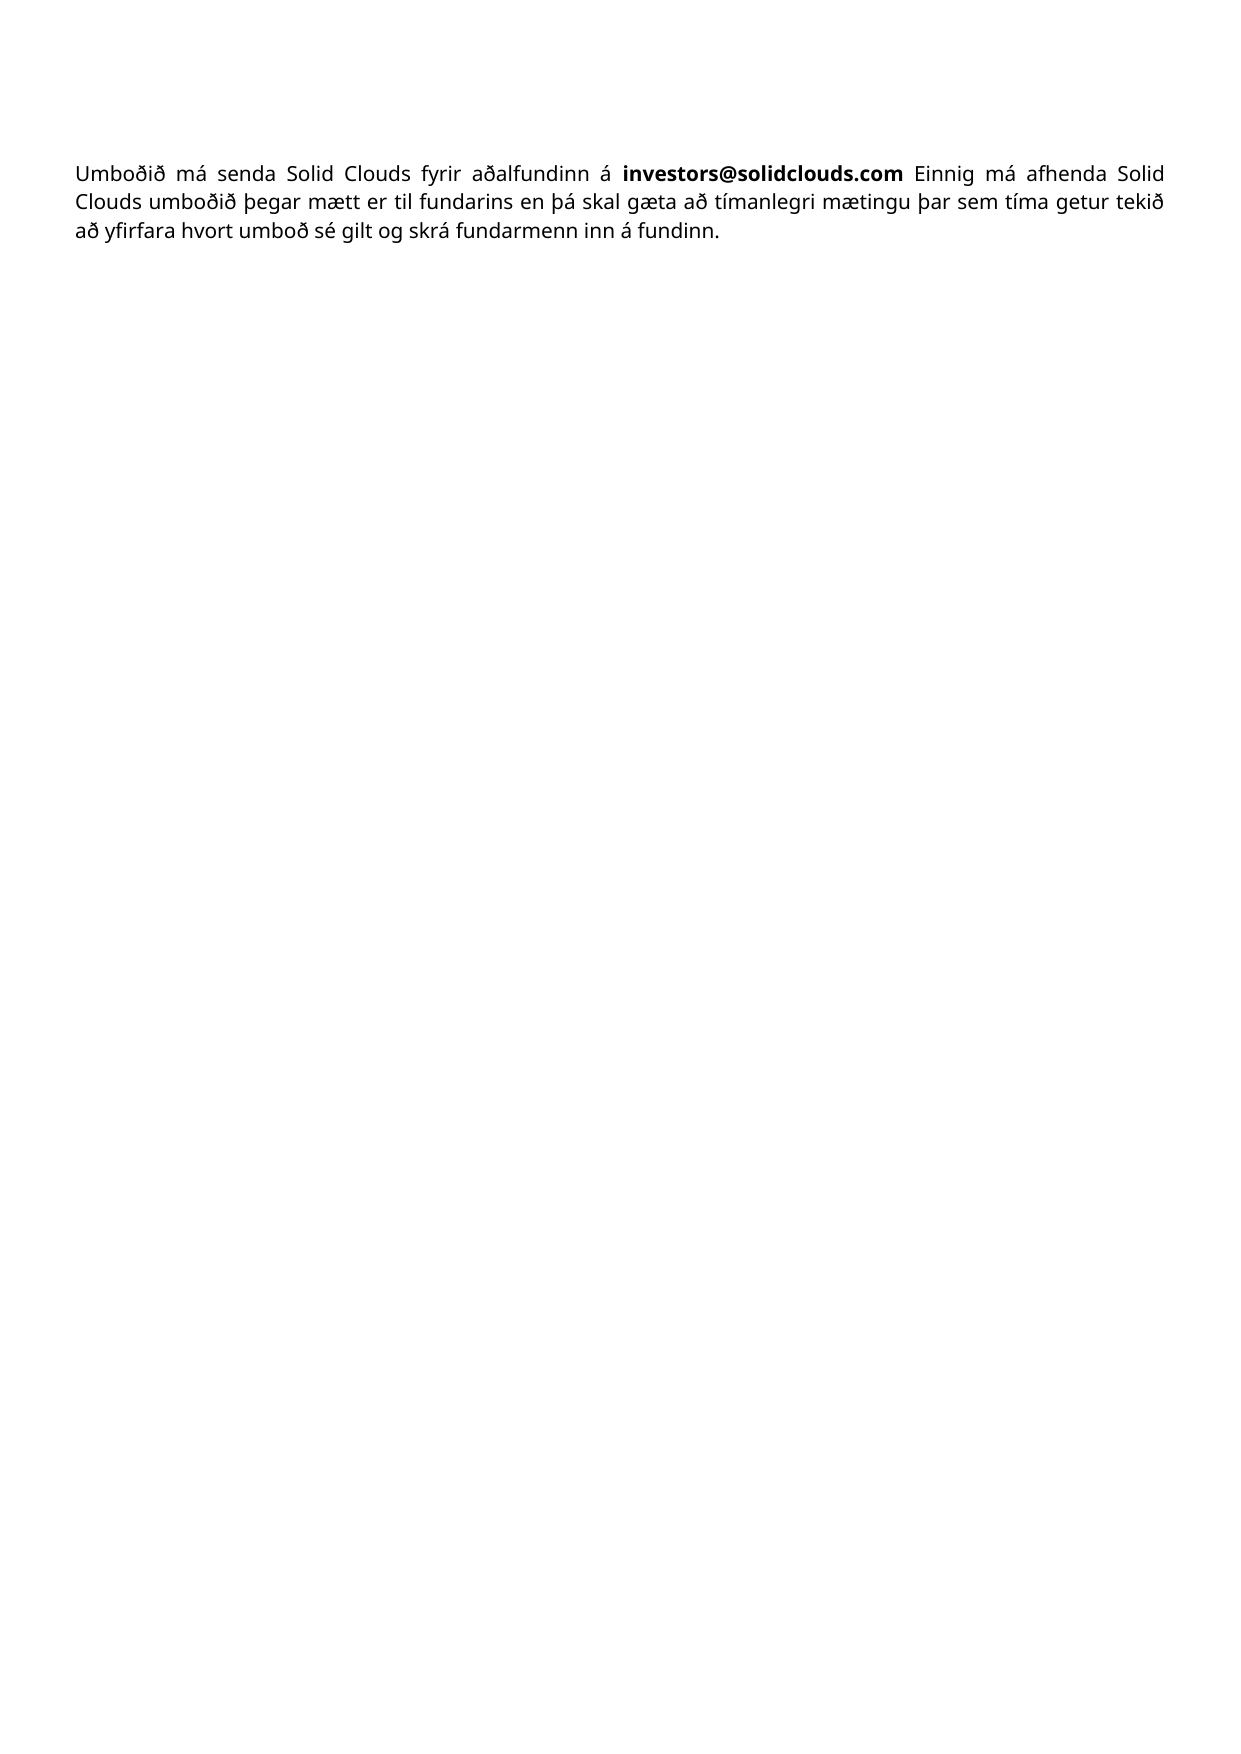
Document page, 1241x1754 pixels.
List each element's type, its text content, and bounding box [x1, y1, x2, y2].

text Umboðið má senda Solid Clouds fyrir aðalfundinn á investors@solidclouds.com Einnig má afhenda Solid Clouds umboðið þegar mætt er til fundarins en þá skal gæta að tímanlegri mætingu þar sem tíma getur tekið að yfirfara hvort umboð sé gilt og skrá fundarmenn inn á fundinn. [75, 159, 1165, 244]
